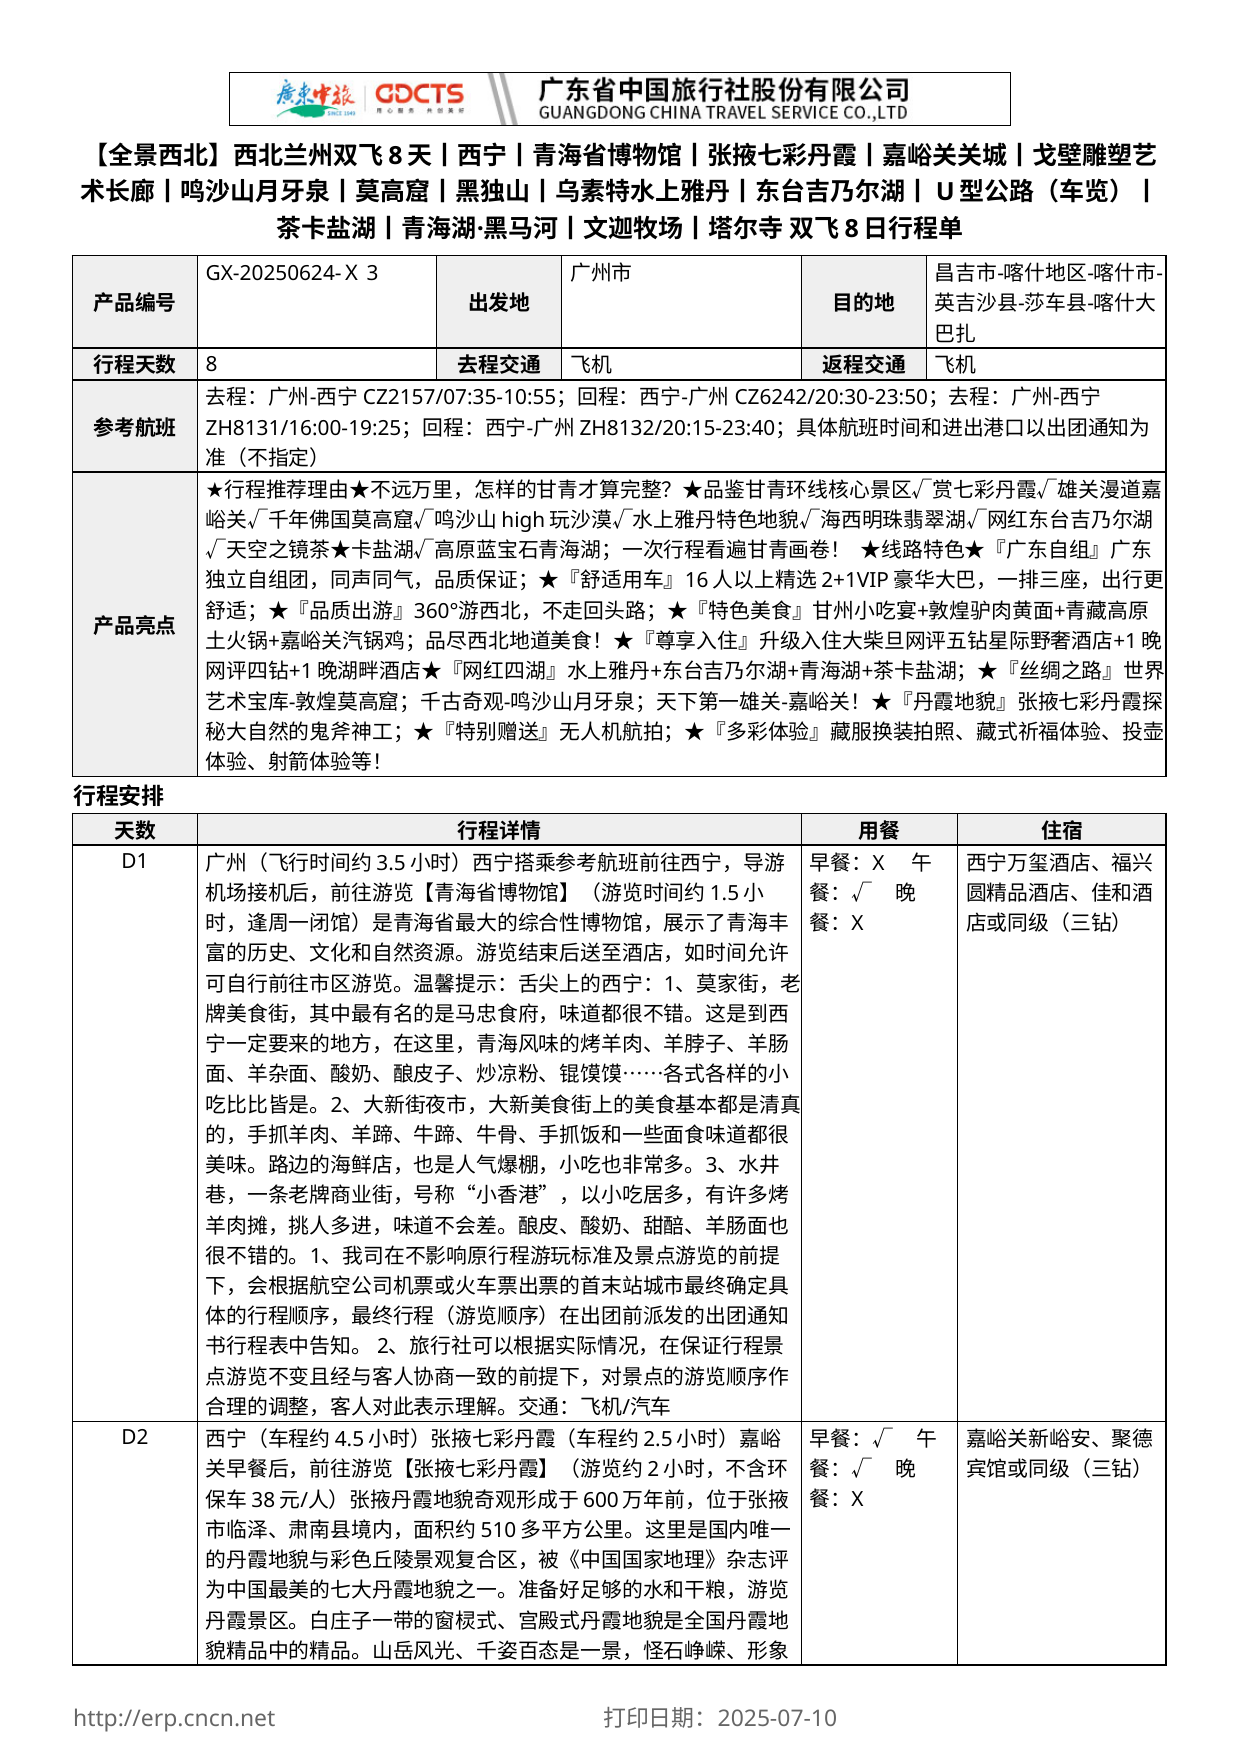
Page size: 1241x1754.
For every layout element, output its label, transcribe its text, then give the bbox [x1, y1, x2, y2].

table_header 住宿 [958, 814, 1165, 844]
table_cell 产品亮点 [73, 473, 197, 776]
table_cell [198, 1422, 801, 1664]
table_header 目的地 [802, 256, 926, 347]
table_cell 去程交通 [437, 349, 561, 379]
table_cell 8 [198, 349, 436, 379]
table_cell 飞机 [562, 349, 801, 379]
table_header 出发地 [437, 256, 561, 347]
text 行程安排 [73, 778, 1167, 811]
table_cell 返程交通 [802, 349, 926, 379]
table_header GX-20250624-Ｘ3 [198, 256, 436, 347]
table_cell D2 [73, 1422, 197, 1664]
picture [230, 73, 1010, 125]
table_header 天数 [73, 814, 197, 844]
table_header 用餐 [802, 814, 957, 844]
table_header 广州市 [562, 256, 801, 347]
table_cell 西宁万玺酒店、福兴圆精品酒店、佳和酒店或同级（三钻） [958, 846, 1165, 1421]
table_header 行程详情 [198, 814, 801, 844]
table_header 昌吉市-喀什地区-喀什市-英吉沙县-莎车县-喀什大巴扎 [927, 256, 1165, 347]
text 【全景西北】西北兰州双飞8天丨西宁丨青海省博物馆丨张掖七彩丹霞丨嘉峪关关城丨戈壁雕塑艺术长廊丨鸣沙山月牙泉丨莫高窟丨黑独山丨乌素特水上雅丹丨东台吉乃尔湖丨U型公路（车览）丨茶卡盐湖丨青海湖·黑马河丨文迦牧场丨塔尔寺 双飞8日行程单 [73, 136, 1167, 244]
table_cell 飞机 [927, 349, 1165, 379]
table_cell 去程：广州-西宁 CZ2157/07:35-10:55；回程：西宁-广州 CZ6242/20:30-23:50； [198, 381, 1165, 471]
table_cell D1 [73, 846, 197, 1421]
table_cell 嘉峪关新峪安、聚德宾馆或同级（三钻） [958, 1422, 1165, 1664]
table_cell 参考航班 [73, 381, 197, 471]
table_cell ★行程推荐理由 [198, 473, 1165, 776]
table_cell 早餐：X 午餐：√ 晚餐：X [802, 846, 957, 1421]
table_cell 广州（飞行时间约3.5小时）西宁 [198, 846, 801, 1421]
table_cell 早餐：√ 午餐：√ 晚餐：X [802, 1422, 957, 1664]
table_cell 行程天数 [73, 349, 197, 379]
table_header 产品编号 [73, 256, 197, 347]
